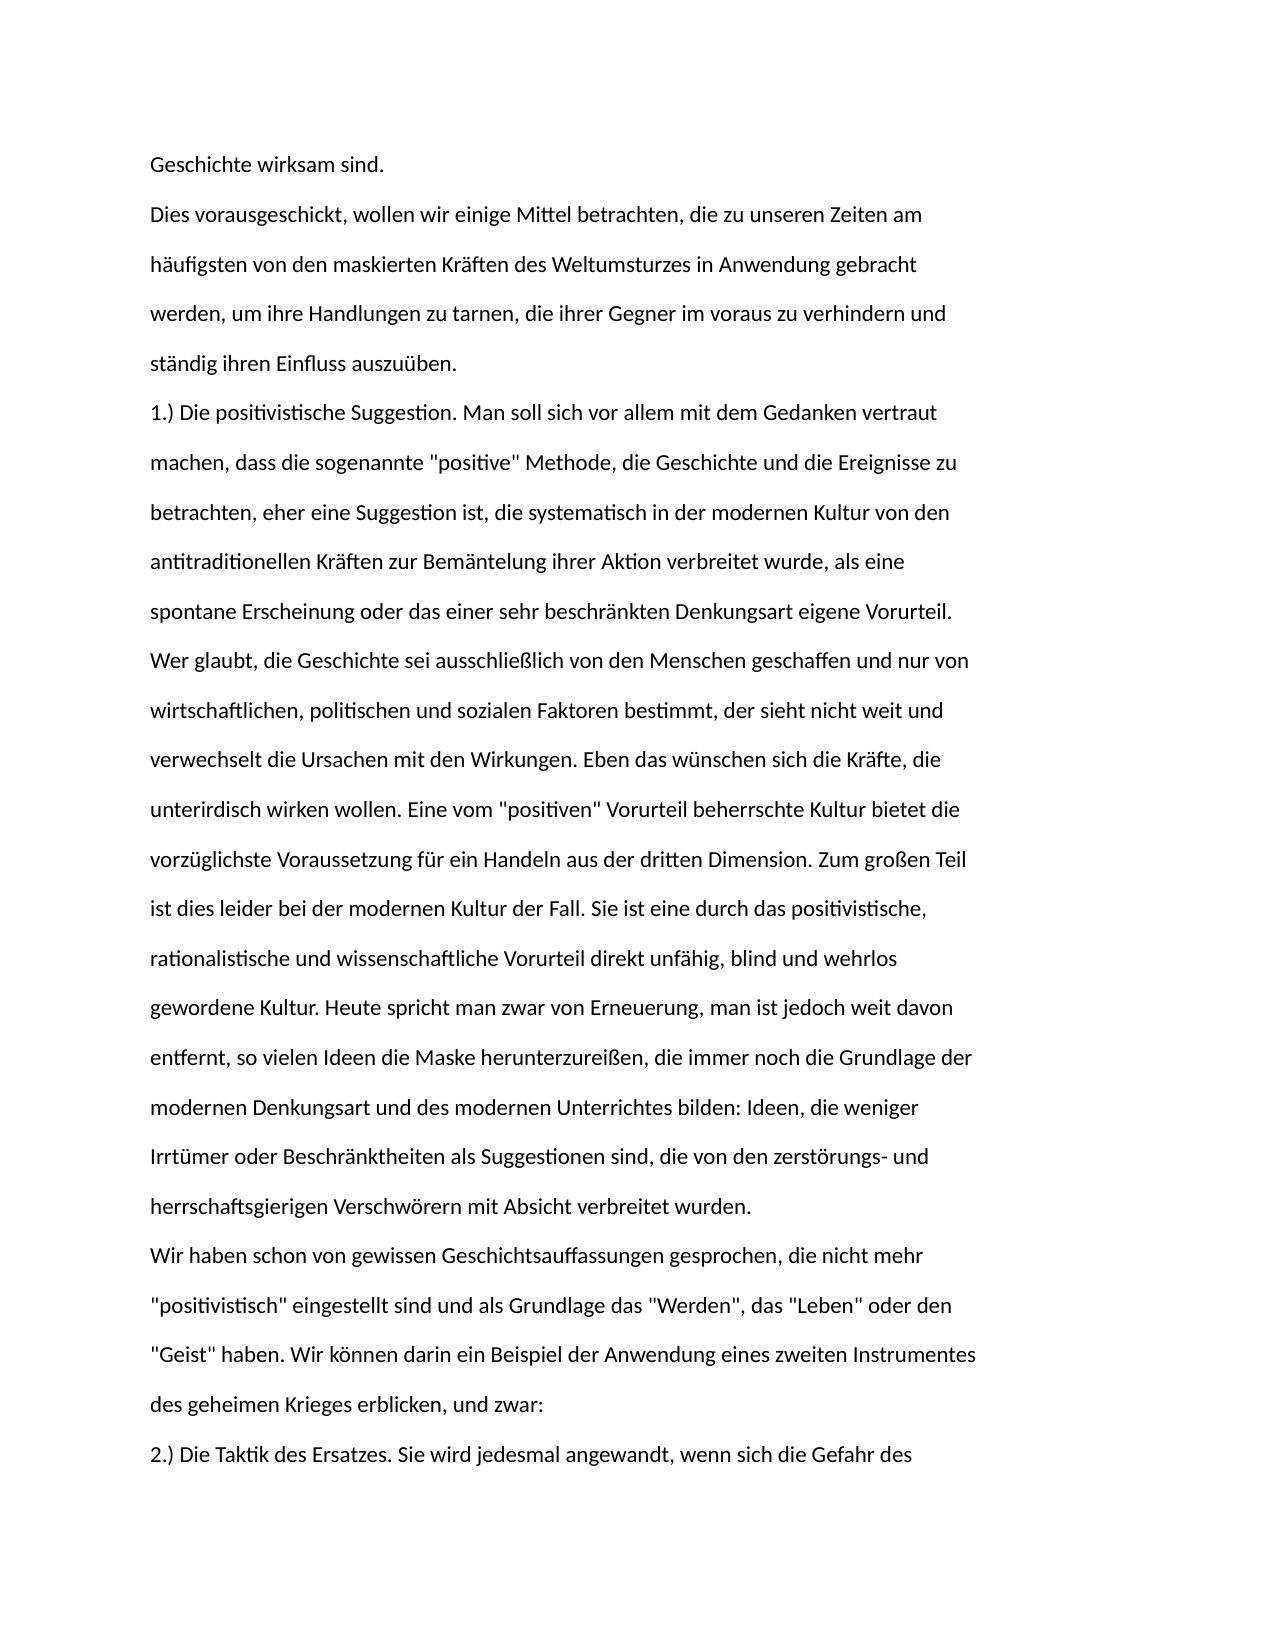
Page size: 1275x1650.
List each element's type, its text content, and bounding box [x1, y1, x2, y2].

text Geschichte wirksam sind. [150, 150, 1125, 179]
text 2.) Die Taktik des Ersatzes. Sie wird jedesmal angewandt, wenn sich die Gefahr des [150, 1439, 1125, 1468]
text entfernt, so vielen Ideen die Maske herunterzureißen, die immer noch die Grundlage der [150, 1042, 1125, 1071]
text "Geist" haben. Wir können darin ein Beispiel der Anwendung eines zweiten Instrumentes [150, 1340, 1125, 1369]
text werden, um ihre Handlungen zu tarnen, die ihrer Gegner im voraus zu verhindern und [150, 299, 1125, 327]
text Wer glaubt, die Geschichte sei ausschließlich von den Menschen geschaffen und nur von [150, 646, 1125, 674]
text wirtschaftlichen, politischen und sozialen Faktoren bestimmt, der sieht nicht weit und [150, 695, 1125, 724]
text betrachten, eher eine Suggestion ist, die systematisch in der modernen Kultur von den [150, 497, 1125, 526]
text antitraditionellen Kräften zur Bemäntelung ihrer Aktion verbreitet wurde, als eine [150, 547, 1125, 575]
text ständig ihren Einfluss auszuüben. [150, 348, 1125, 377]
text unterirdisch wirken wollen. Eine vom "positiven" Vorurteil beherrschte Kultur bietet die [150, 794, 1125, 823]
text machen, dass die sogenannte "positive" Methode, die Geschichte und die Ereignisse zu [150, 447, 1125, 476]
text 1.) Die positivistische Suggestion. Man soll sich vor allem mit dem Gedanken vertraut [150, 398, 1125, 427]
text modernen Denkungsart und des modernen Unterrichtes bilden: Ideen, die weniger [150, 1092, 1125, 1121]
text vorzüglichste Voraussetzung für ein Handeln aus der dritten Dimension. Zum großen Teil [150, 844, 1125, 873]
text Wir haben schon von gewissen Geschichtsauffassungen gesprochen, die nicht mehr [150, 1241, 1125, 1269]
text gewordene Kultur. Heute spricht man zwar von Erneuerung, man ist jedoch weit davon [150, 993, 1125, 1022]
text Irrtümer oder Beschränktheiten als Suggestionen sind, die von den zerstörungs- und [150, 1142, 1125, 1170]
text "positivistisch" eingestellt sind und als Grundlage das "Werden", das "Leben" oder den [150, 1290, 1125, 1319]
text ist dies leider bei der modernen Kultur der Fall. Sie ist eine durch das positivistische, [150, 894, 1125, 922]
text Dies vorausgeschickt, wollen wir einige Mittel betrachten, die zu unseren Zeiten am [150, 199, 1125, 228]
text verwechselt die Ursachen mit den Wirkungen. Eben das wünschen sich die Kräfte, die [150, 745, 1125, 774]
text häufigsten von den maskierten Kräften des Weltumsturzes in Anwendung gebracht [150, 249, 1125, 278]
text des geheimen Krieges erblicken, und zwar: [150, 1389, 1125, 1418]
text rationalistische und wissenschaftliche Vorurteil direkt unfähig, blind und wehrlos [150, 943, 1125, 972]
text herrschaftsgierigen Verschwörern mit Absicht verbreitet wurden. [150, 1191, 1125, 1220]
text spontane Erscheinung oder das einer sehr beschränkten Denkungsart eigene Vorurteil. [150, 596, 1125, 625]
